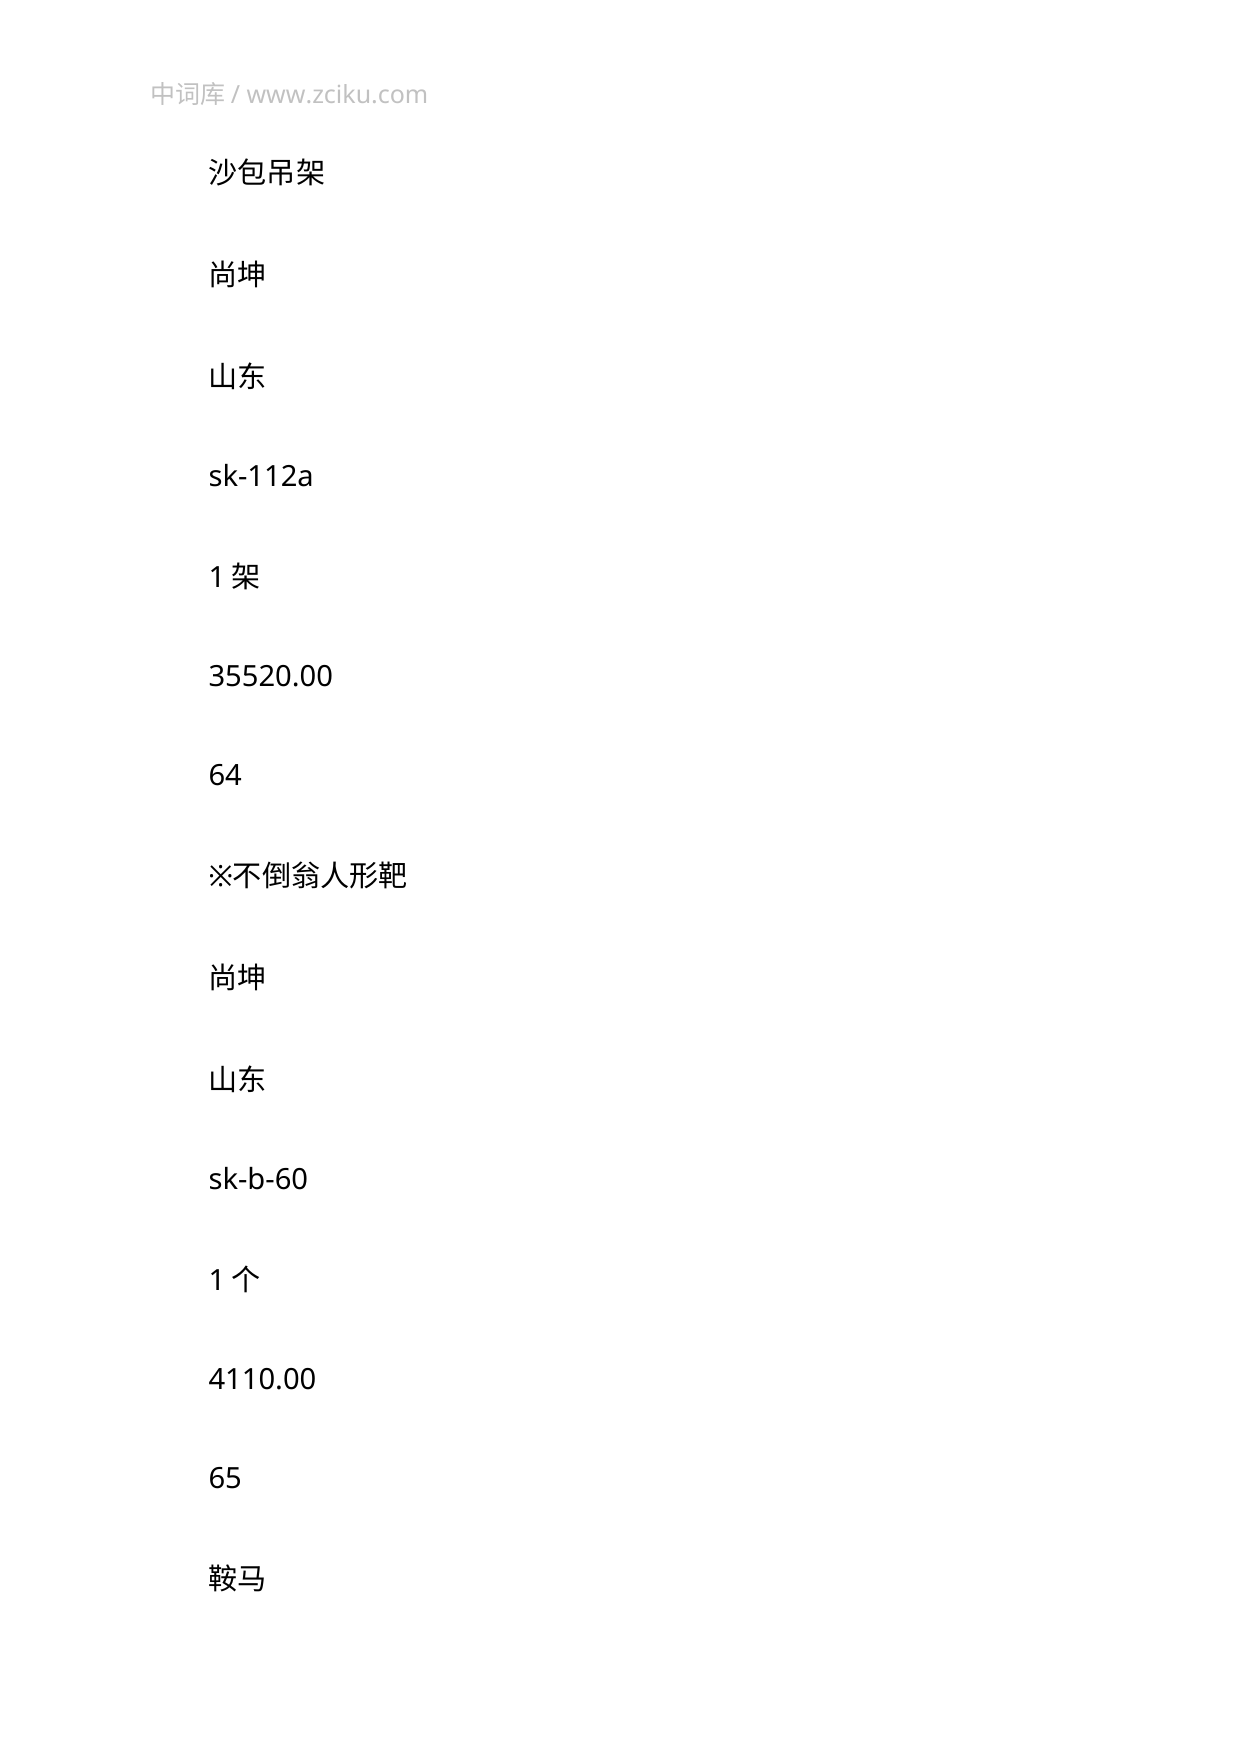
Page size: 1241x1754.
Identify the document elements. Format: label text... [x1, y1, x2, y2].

text 山东 [150, 353, 1090, 396]
text sk-112a [150, 455, 1090, 495]
text 尚坤 [150, 954, 1090, 997]
text 35520.00 [150, 656, 1090, 695]
text 沙包吊架 [150, 150, 1090, 192]
text sk-b-60 [150, 1158, 1090, 1198]
text 1架 [150, 554, 1090, 596]
text 65 [150, 1457, 1090, 1497]
text 鞍马 [150, 1555, 1090, 1598]
text 尚坤 [150, 252, 1090, 294]
text 山东 [150, 1056, 1090, 1099]
text 1个 [150, 1257, 1090, 1299]
text 64 [150, 754, 1090, 794]
text ※不倒翁人形靶 [150, 853, 1090, 895]
text 4110.00 [150, 1358, 1090, 1398]
